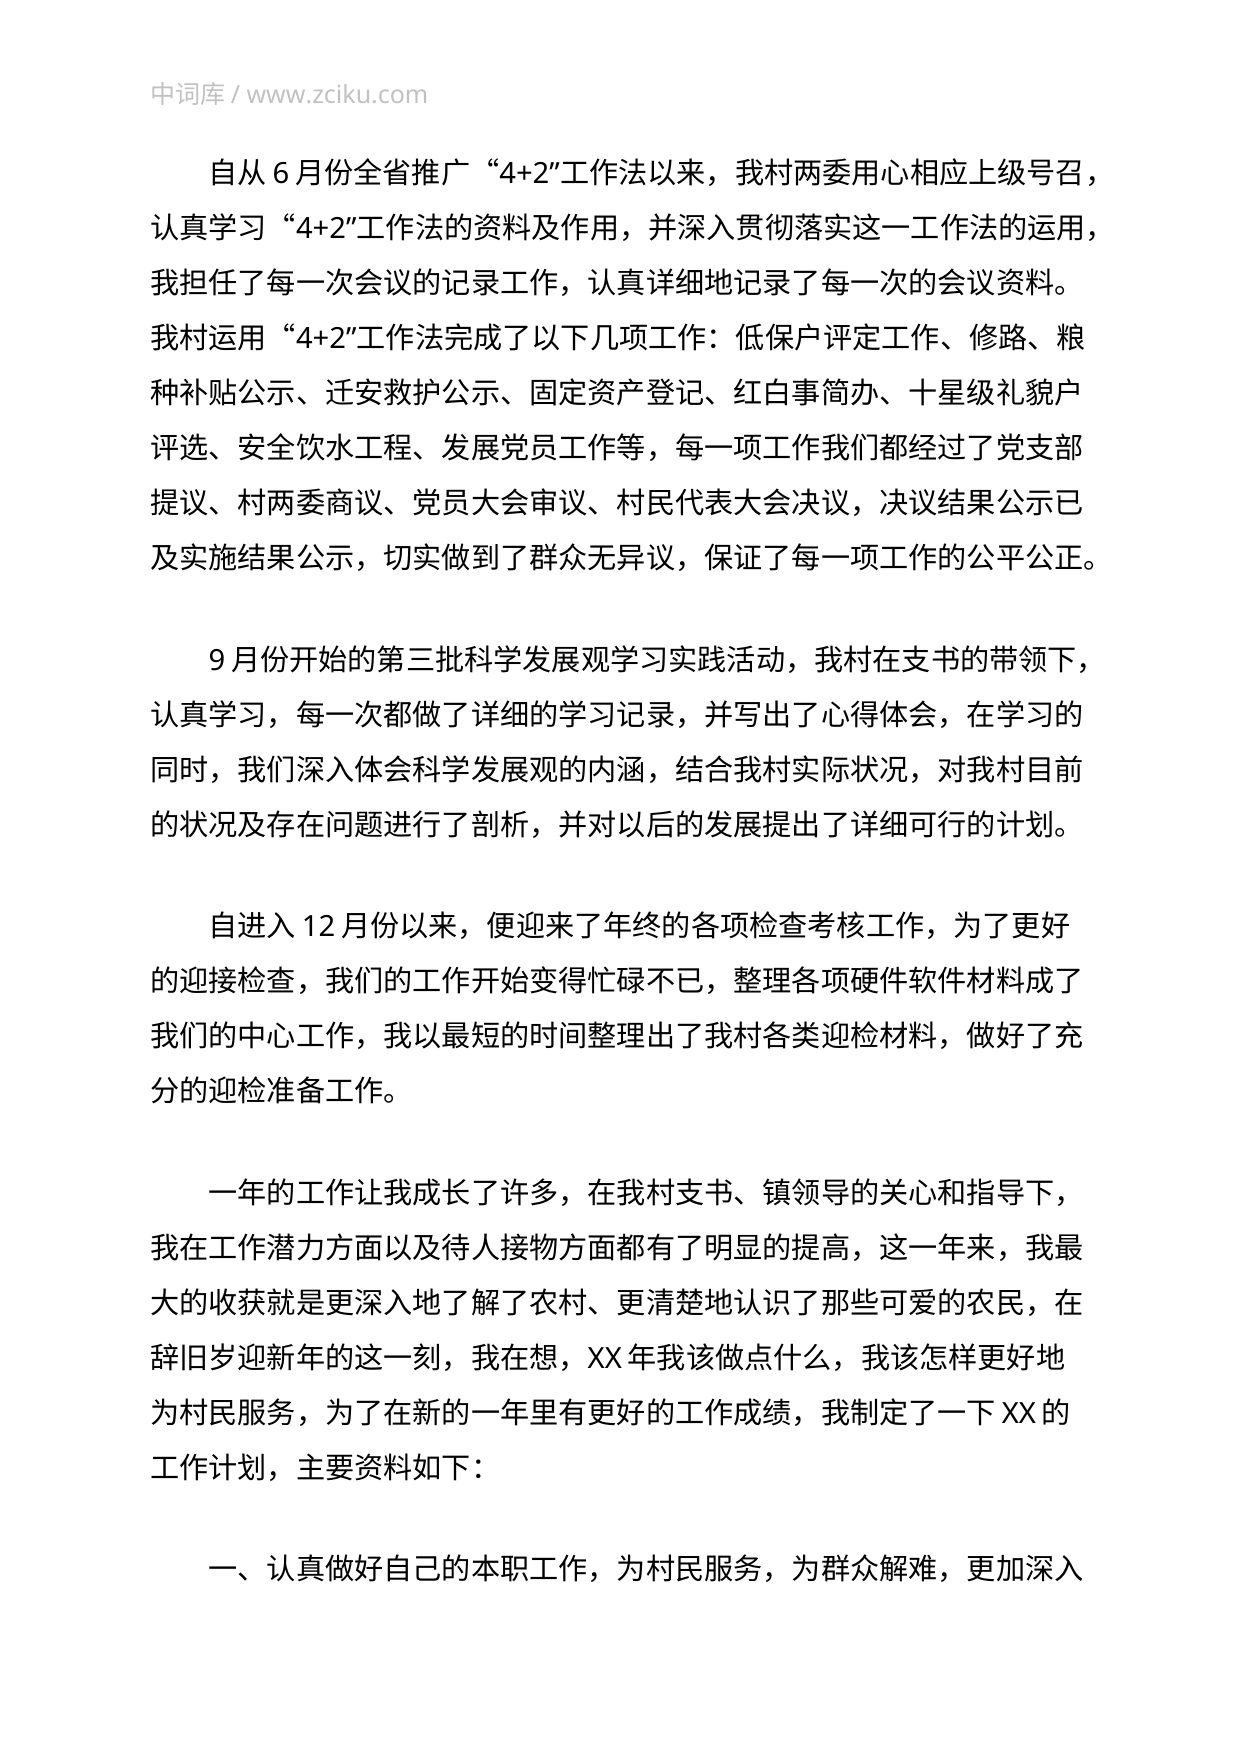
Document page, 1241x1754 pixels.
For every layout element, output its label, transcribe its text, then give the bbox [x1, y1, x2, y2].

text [150, 1546, 1090, 1588]
text 自从6月份全省推广“4+2”工作法以来，我村两委用心相应上级号召，认真学习“4+2”工作法的资料及作用，并深入贯彻落实这一工作法的运用，我担任了每一次会议的记录工作，认真详细地记录了每一次的会议资料。我村运用“4+2”工作法完成了以下几项工作：低保户评定工作、修路、粮种补贴公示、迁安救护公示、固定资产登记、红白事简办、十星级礼貌户评选、安全饮水工程、发展党员工作等，每一项工作我们都经过了党支部提议、村两委商议、党员大会审议、村民代表大会决议，决议结果公示已及实施结果公示，切实做到了群众无异议，保证了每一项工作的公平公正。 [150, 150, 1090, 577]
text 9月份开始的第三批科学发展观学习实践活动，我村在支书的带领下，认真学习，每一次都做了详细的学习记录，并写出了心得体会，在学习的同时，我们深入体会科学发展观的内涵，结合我村实际状况，对我村目前的状况及存在问题进行了剖析，并对以后的发展提出了详细可行的计划。 [150, 636, 1090, 843]
text 自进入12月份以来，便迎来了年终的各项检查考核工作，为了更好的迎接检查，我们的工作开始变得忙碌不已，整理各项硬件软件材料成了我们的中心工作，我以最短的时间整理出了我村各类迎检材料，做好了充分的迎检准备工作。 [150, 903, 1090, 1110]
text 一年的工作让我成长了许多，在我村支书、镇领导的关心和指导下，我在工作潜力方面以及待人接物方面都有了明显的提高，这一年来，我最大的收获就是更深入地了解了农村、更清楚地认识了那些可爱的农民，在辞旧岁迎新年的这一刻，我在想，XX年我该做点什么，我该怎样更好地为村民服务，为了在新的一年里有更好的工作成绩，我制定了一下XX的工作计划，主要资料如下： [150, 1169, 1090, 1486]
